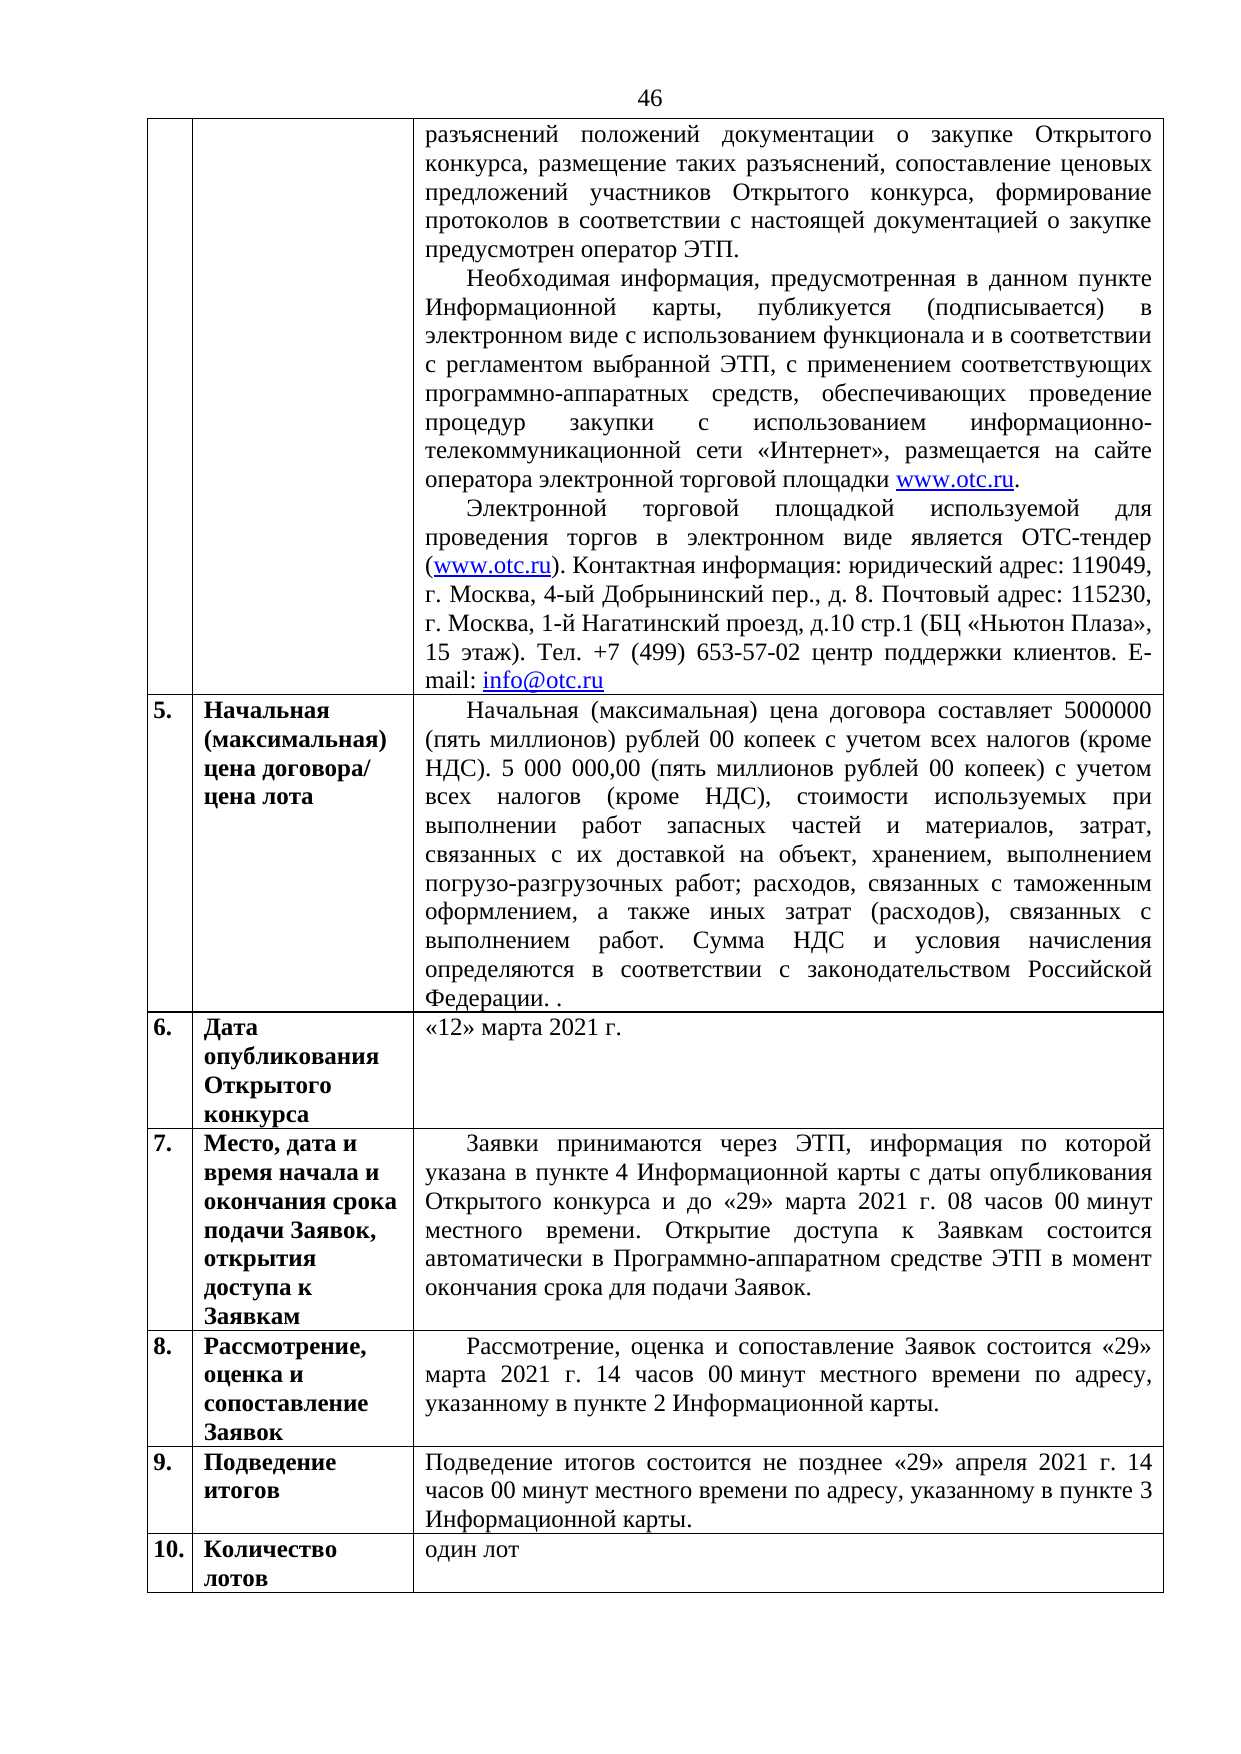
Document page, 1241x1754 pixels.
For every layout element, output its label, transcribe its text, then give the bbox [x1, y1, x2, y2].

table_cell 10. [148, 1534, 192, 1592]
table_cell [193, 119, 413, 694]
table_cell Подведение итогов состоится не позднее «29» апреля 2021 г. 14 часов 00 минут местного времени по адресу, указанному в пункте 3 Информационной карты. [414, 1447, 1163, 1533]
table_cell Рассмотрение, оценка и сопоставление Заявок состоится «29» марта 2021 г. 14 часов 00 минут местного времени по адресу, указанному в пункте 2 Информационной карты. [414, 1331, 1163, 1446]
table_cell Рассмотрение, оценка и сопоставление Заявок [193, 1331, 413, 1446]
table_cell Подведение итогов [193, 1447, 413, 1533]
table_cell Начальная (максимальная) цена договора/ цена лота [193, 695, 413, 1011]
table_cell «12» марта 2021 г. [414, 1013, 1163, 1127]
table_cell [414, 119, 1163, 694]
table_cell 6. [148, 1013, 192, 1127]
table_cell Количество лотов [193, 1534, 413, 1592]
table_cell Дата опубликования Открытого конкурса [193, 1013, 413, 1127]
table_cell Заявки принимаются через ЭТП, информация по которой указана в пункте 4 Информационной карты с даты опубликования Открытого конкурса и до «29» марта 2021 г. 08 часов 00 минут местного времени. Открытие доступа к Заявкам состоится автоматически в Программно-аппаратном средстве ЭТП в момент окончания срока для подачи Заявок. [414, 1129, 1163, 1330]
table_cell Начальная (максимальная) цена договора составляет 5000000 (пять миллионов) рублей 00 копеек с учетом всех налогов (кроме НДС). 5 000 000,00 (пять миллионов рублей 00 копеек) с учетом всех налогов (кроме НДС), стоимости используемых при выполнении работ запасных частей и материалов, затрат, связанных с их доставкой на объект, хранением, выполнением погрузо-разгрузочных работ; расходов, связанных с таможенным оформлением, а также иных затрат (расходов), связанных с выполнением работ. Сумма НДС и условия начисления определяются в соответствии с законодательством Российской Федерации. . [414, 695, 1163, 1011]
table_cell 5. [148, 695, 192, 1011]
table_cell 7. [148, 1129, 192, 1330]
table_cell 4. [148, 119, 192, 694]
table_cell 8. [148, 1331, 192, 1446]
table_cell один лот [414, 1534, 1163, 1592]
table_cell 9. [148, 1447, 192, 1533]
table_cell Место, дата и время начала и окончания срока подачи Заявок, открытия доступа к Заявкам [193, 1129, 413, 1330]
